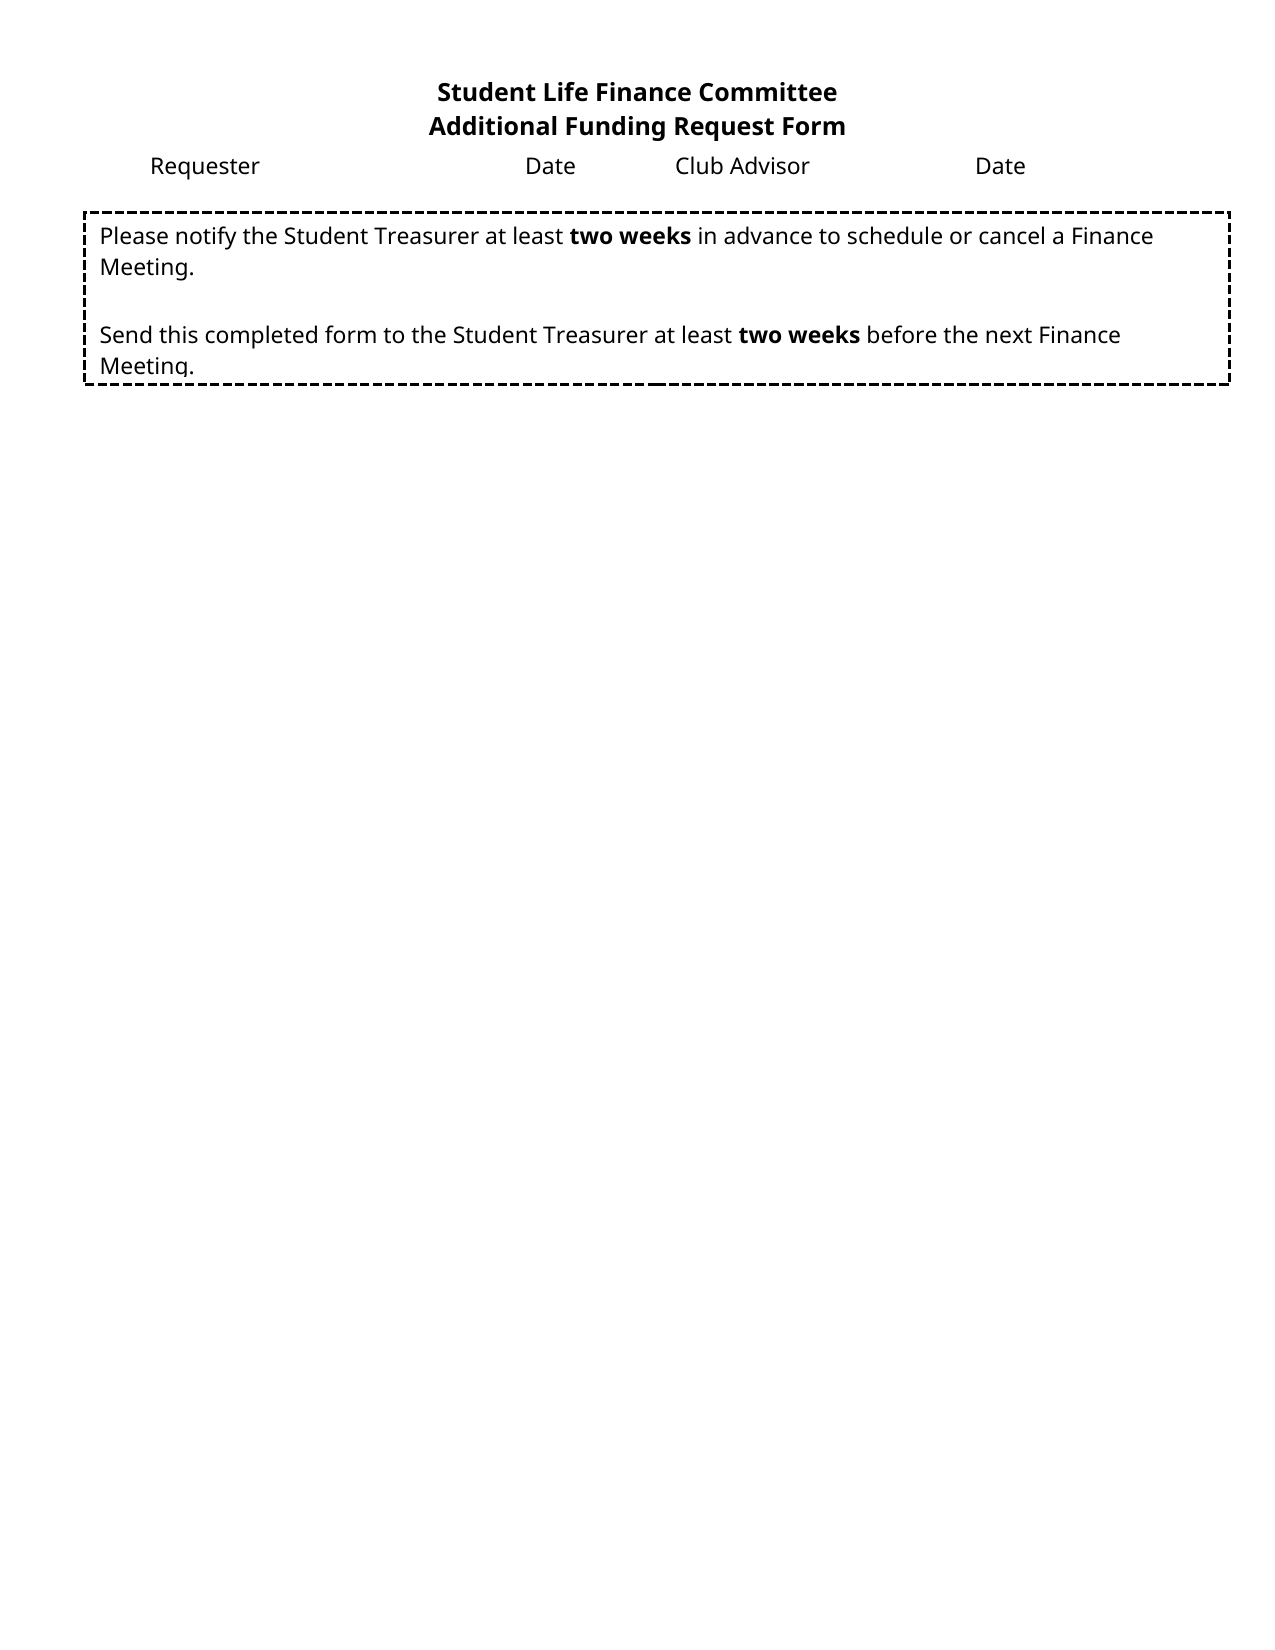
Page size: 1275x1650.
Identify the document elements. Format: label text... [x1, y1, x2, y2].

text Requester Date Club Advisor Date [150, 150, 1125, 181]
